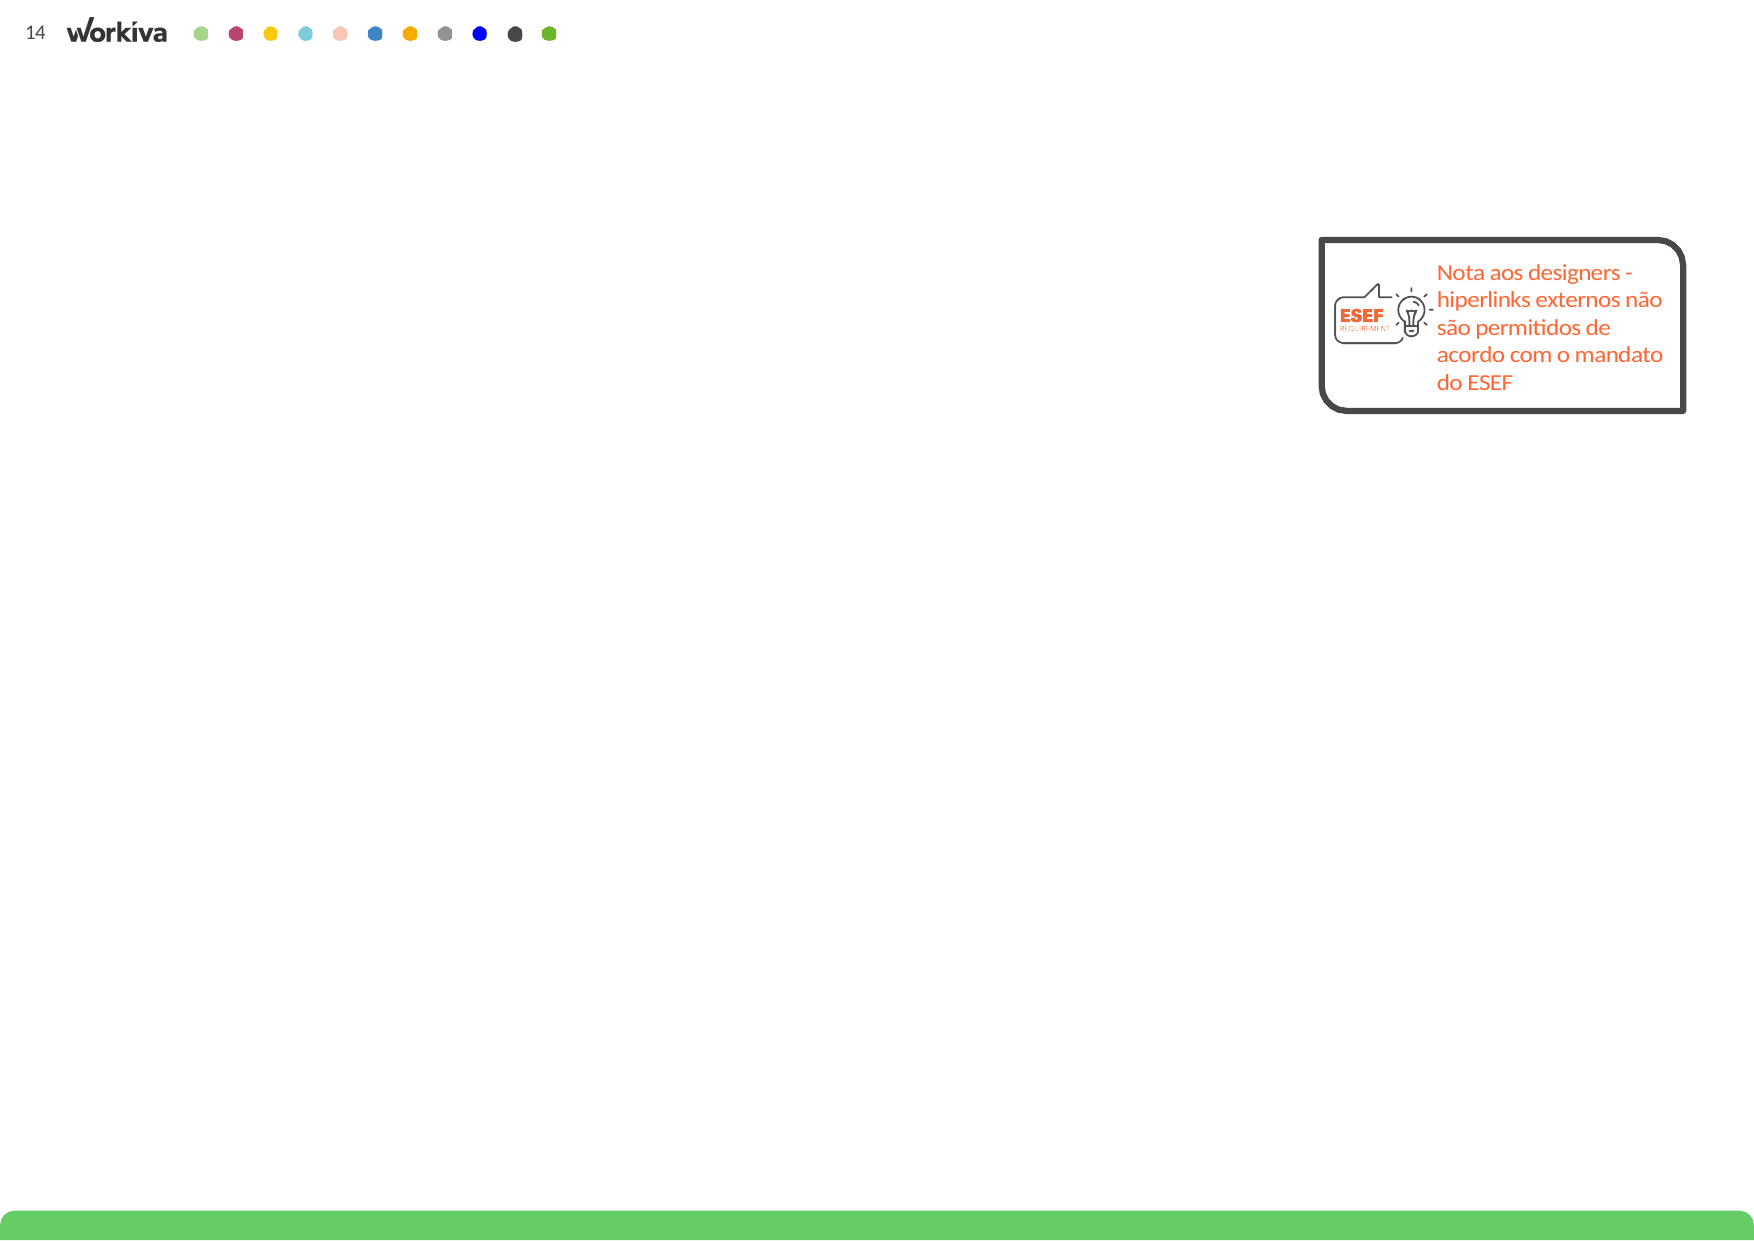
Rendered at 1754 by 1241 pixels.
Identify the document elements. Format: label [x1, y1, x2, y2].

picture [263, 26, 278, 41]
picture [228, 26, 243, 41]
picture [507, 26, 523, 42]
picture [298, 26, 313, 41]
picture [193, 26, 209, 41]
picture [1327, 280, 1437, 347]
picture [437, 26, 453, 41]
picture [542, 26, 557, 41]
picture [402, 26, 418, 41]
picture [66, 17, 167, 42]
picture [332, 26, 348, 41]
picture [367, 26, 383, 41]
picture [472, 26, 487, 41]
